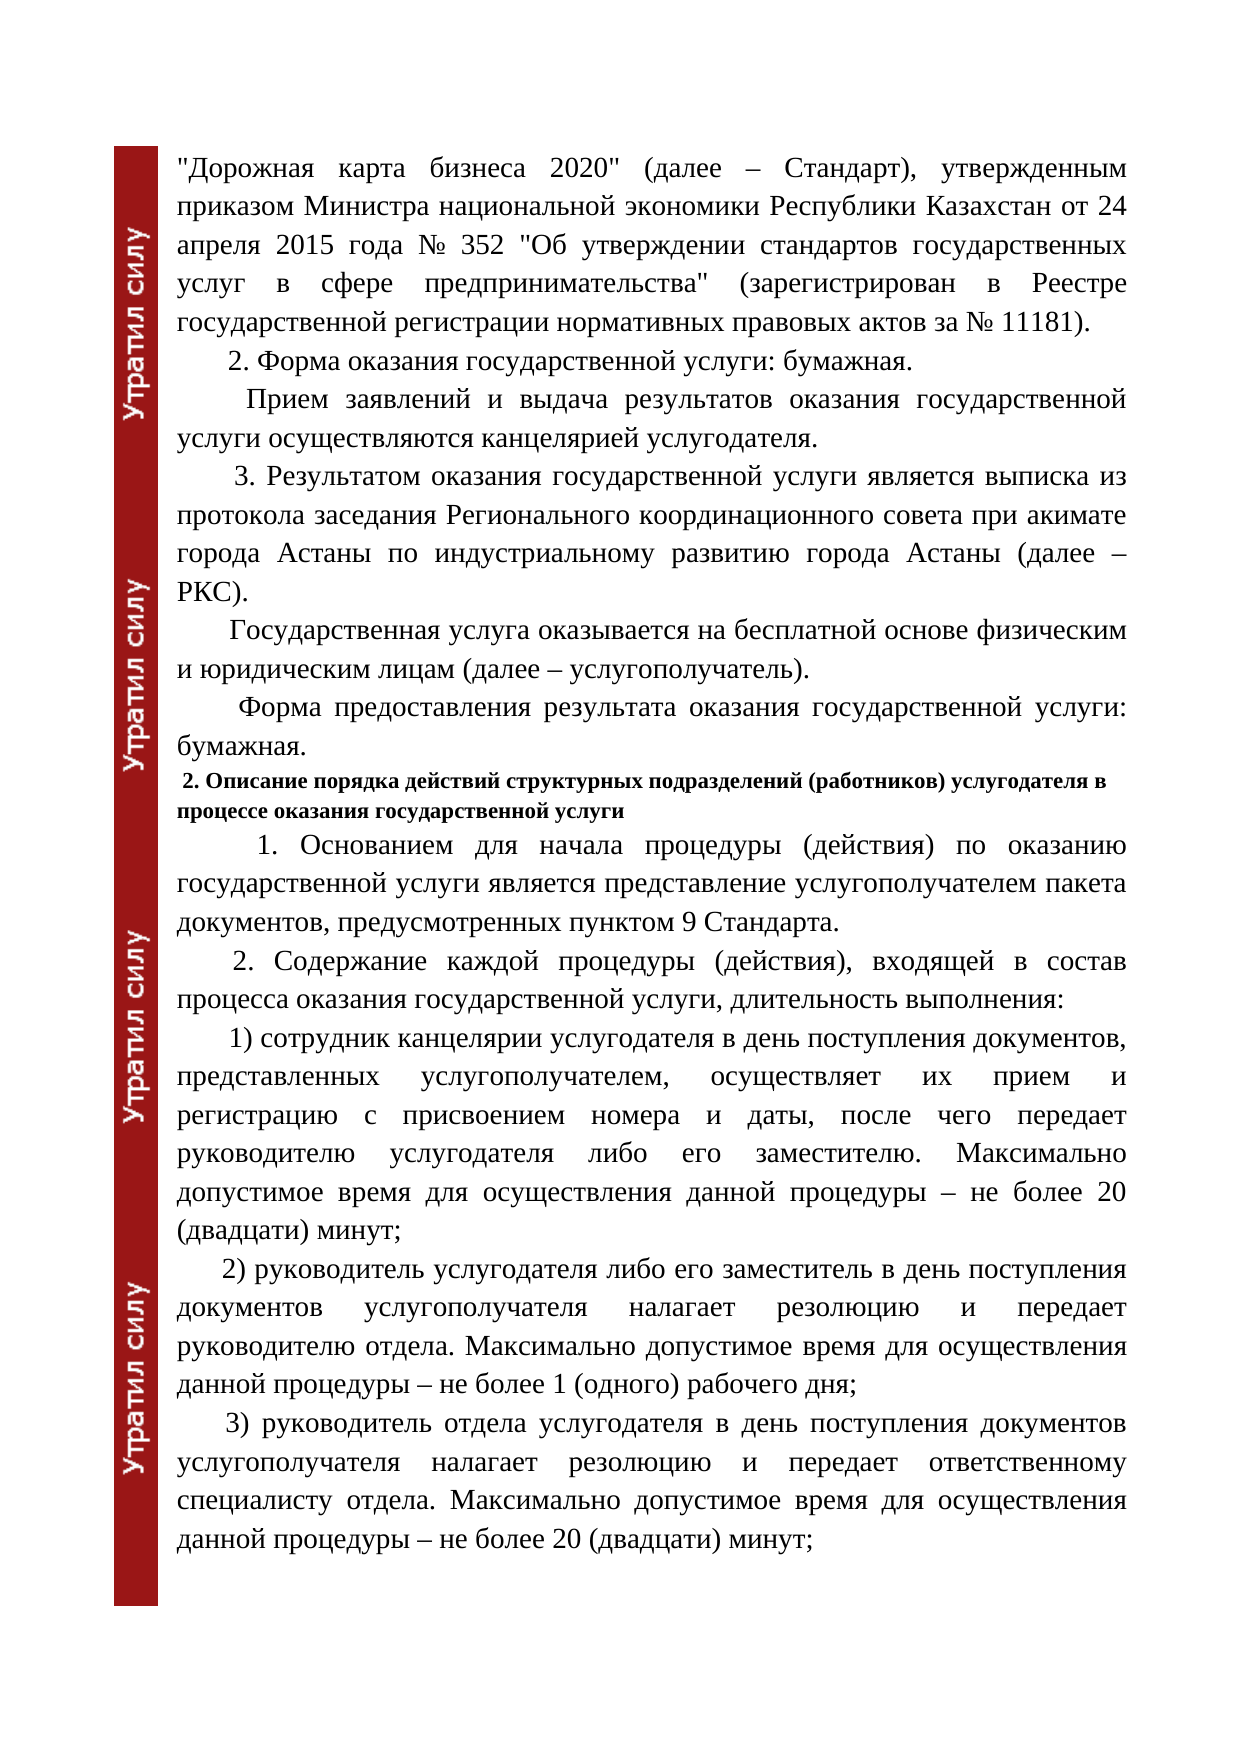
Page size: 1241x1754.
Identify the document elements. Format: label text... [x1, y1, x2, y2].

text Форма предоставления результата оказания государственной услуги: бумажная. [112, 689, 1128, 762]
text 2. Описание порядка действий структурных подразделений (работников) услугодателя в процессе оказания государственной услуги [112, 767, 1128, 823]
text 3) руководитель отдела услугодателя в день поступления документов услугополучателя налагает резолюцию и передает ответственному специалисту отдела. Максимально допустимое время для осуществления данной процедуры – не более 20 (двадцати) минут; [112, 1405, 1128, 1554]
text 3. Результатом оказания государственной услуги является выписка из протокола заседания Регионального координационного совета при акимате города Астаны по индустриальному развитию города Астаны (далее – РКС). [112, 458, 1128, 607]
text Прием заявлений и выдача результатов оказания государственной услуги осуществляются канцелярией услугодателя. [112, 381, 1128, 453]
picture [114, 338, 158, 343]
text Государственная услуга оказывается на бесплатной основе физическим и юридическим лицам (далее – услугополучатель). [112, 612, 1128, 684]
picture [114, 1554, 158, 1606]
picture [114, 1246, 158, 1251]
text 1. Основанием для начала процедуры (действия) по оказанию государственной услуги является представление услугополучателем пакета документов, предусмотренных пунктом 9 Стандарта. [112, 827, 1128, 938]
text 1) сотрудник канцелярии услугодателя в день поступления документов, представленных услугополучателем, осуществляет их прием и регистрацию с присвоением номера и даты, после чего передает руководителю услугодателя либо его заместителю. Максимально допустимое время для осуществления данной процедуры – не более 20 (двадцати) минут; [112, 1020, 1128, 1246]
picture [114, 1015, 158, 1020]
picture [114, 376, 158, 381]
picture [114, 938, 158, 943]
text 2) руководитель услугодателя либо его заместитель в день поступления документов услугополучателя налагает резолюцию и передает руководителю отдела. Максимально допустимое время для осуществления данной процедуры – не более 1 (одного) рабочего дня; [112, 1251, 1128, 1400]
picture [114, 607, 158, 612]
text 2. Содержание каждой процедуры (действия), входящей в состав процесса оказания государственной услуги, длительность выполнения: [112, 943, 1128, 1015]
picture [114, 146, 158, 150]
text 2. Форма оказания государственной услуги: бумажная. [112, 343, 1128, 376]
picture [114, 762, 158, 767]
picture [114, 684, 158, 689]
picture [114, 823, 158, 827]
picture [114, 1400, 158, 1405]
picture [114, 453, 158, 458]
